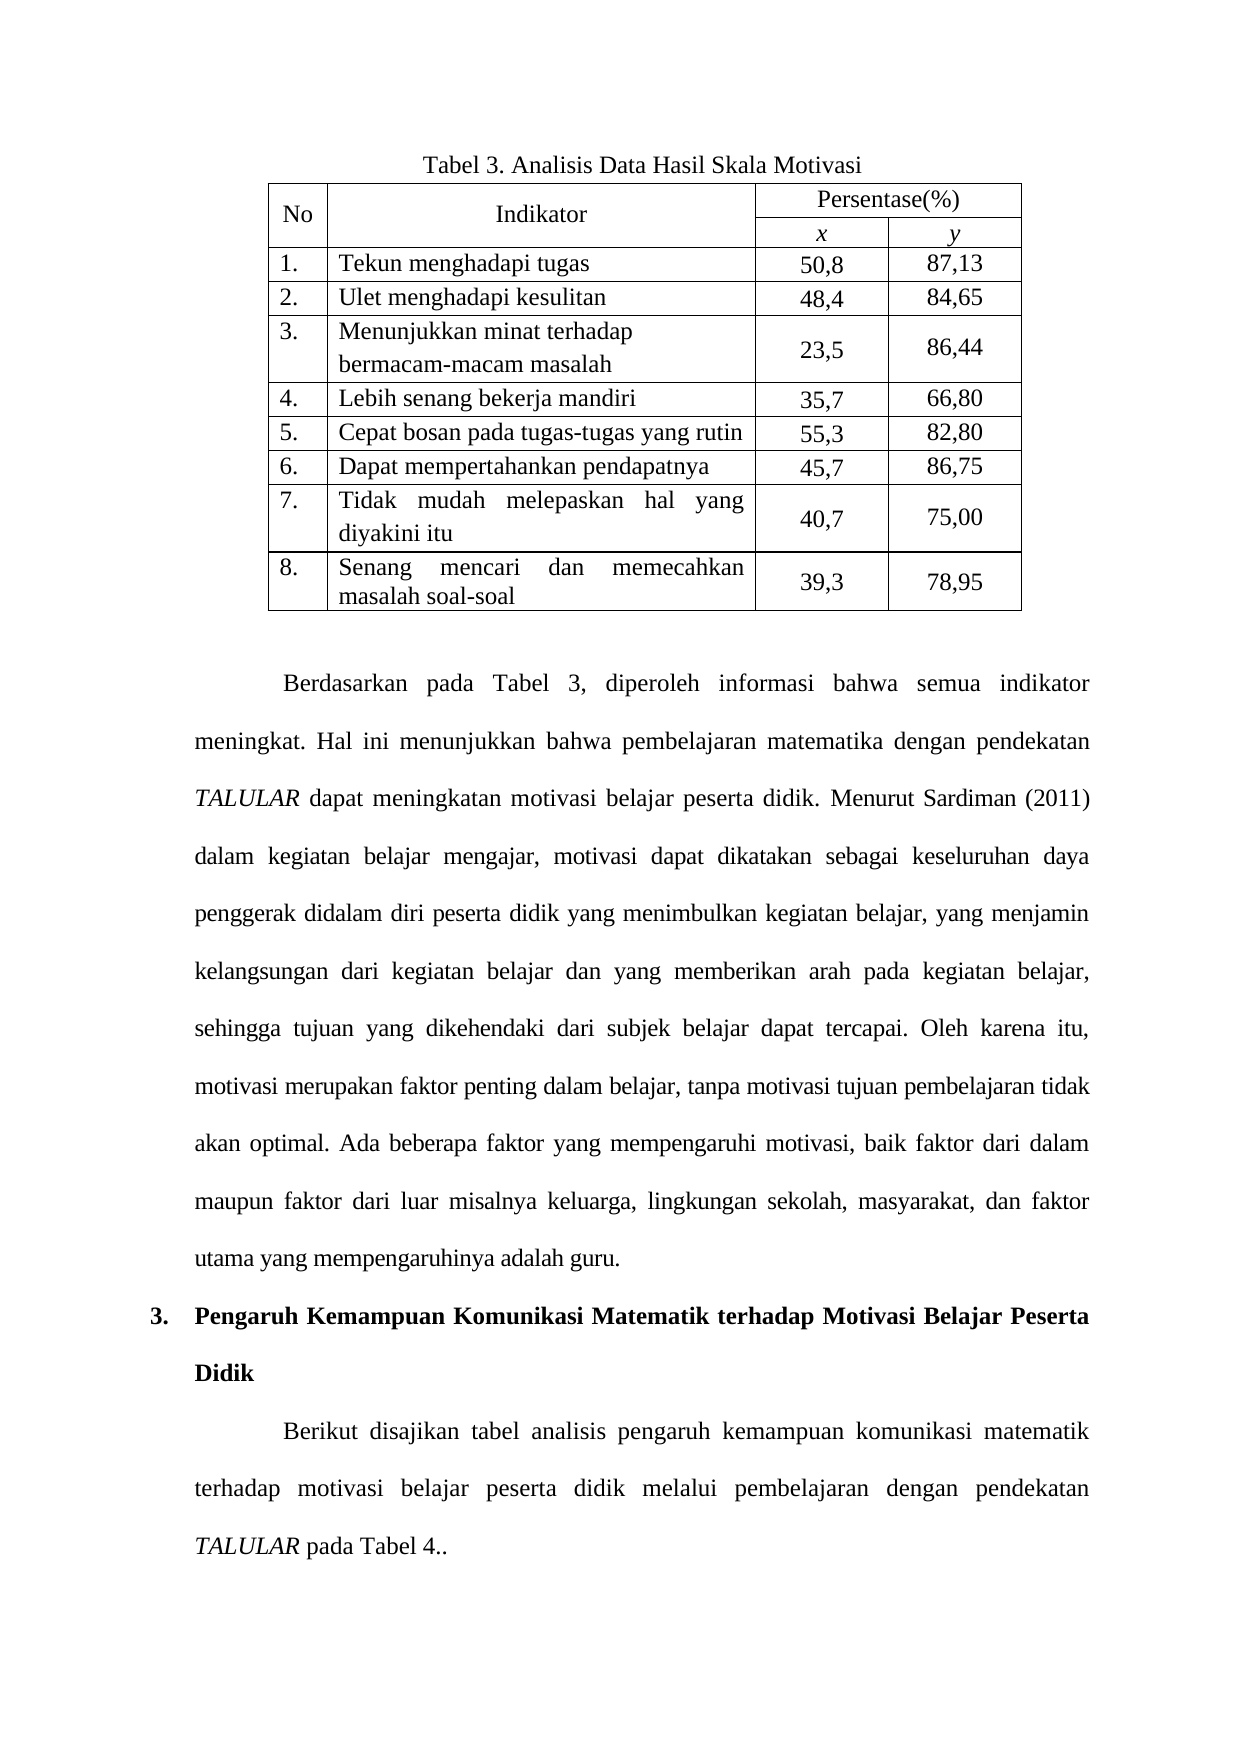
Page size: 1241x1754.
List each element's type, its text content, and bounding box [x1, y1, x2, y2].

list Berdasarkan pada Tabel 3, diperoleh informasi bahwa semua indikator meningkat. Hal ini menunjukkan bahwa pembelajaran matematika dengan pendekatan TALULAR dapat meningkatan motivasi belajar peserta didik. Menurut Sardiman (2011) dalam kegiatan belajar mengajar, motivasi dapat dikatakan sebagai keseluruhan daya penggerak didalam diri peserta didik yang menimbulkan kegiatan belajar, yang menjamin kelangsungan dari kegiatan belajar dan yang memberikan arah pada kegiatan belajar, sehingga tujuan yang dikehendaki dari subjek belajar dapat tercapai. Oleh karena itu, motivasi merupakan faktor penting dalam belajar, tanpa motivasi tujuan pembelajaran tidak akan optimal. Ada beberapa faktor yang mempengaruhi motivasi, baik faktor dari dalam maupun faktor dari luar misalnya keluarga, lingkungan sekolah, masyarakat, dan faktor utama yang mempengaruhinya adalah guru. [194, 668, 1090, 1272]
list Berikut disajikan tabel analisis pengaruh kemampuan komunikasi matematik terhadap motivasi belajar peserta didik melalui pembelajaran dengan pendekatan TALULAR pada Tabel 4.. [194, 1416, 1090, 1560]
list Pengaruh Kemampuan Komunikasi Matematik terhadap Motivasi Belajar Peserta Didik [150, 1301, 1090, 1387]
table_cell 23,5 [756, 316, 888, 382]
table_cell 87,13 [889, 248, 1021, 281]
table_cell Senang mencari dan memecahkan masalah soal-soal [328, 553, 755, 610]
table_cell Tidak mudah melepaskan hal yang diyakini itu [328, 485, 755, 551]
table_header Indikator [328, 184, 755, 247]
table_cell Cepat bosan pada tugas-tugas yang rutin [328, 417, 755, 450]
table_cell 35,7 [756, 383, 888, 416]
table_cell Ulet menghadapi kesulitan [328, 282, 755, 315]
table_cell 84,65 [889, 282, 1021, 315]
table_cell 6. [269, 451, 327, 484]
table_cell 4. [269, 383, 327, 416]
table_cell Dapat mempertahankan pendapatnya [328, 451, 755, 484]
table_cell 86,75 [889, 451, 1021, 484]
table_cell 50,8 [756, 248, 888, 281]
table_cell 1. [269, 248, 327, 281]
list Tabel 3. Analisis Data Hasil Skala Motivasi [194, 150, 1090, 179]
table_cell 2. [269, 282, 327, 315]
table_cell Lebih senang bekerja mandiri [328, 383, 755, 416]
table_header Persentase(%) [756, 184, 1021, 217]
table_cell 3. [269, 316, 327, 382]
table_cell 5. [269, 417, 327, 450]
table_cell 40,7 [756, 485, 888, 551]
table_cell y [889, 218, 1021, 247]
table_cell 8. [269, 553, 327, 610]
table_cell 48,4 [756, 282, 888, 315]
table_cell 39,3 [756, 553, 888, 610]
table_header No [269, 184, 327, 247]
table_cell 75,00 [889, 485, 1021, 551]
table_cell 86,44 [889, 316, 1021, 382]
table_cell x [756, 218, 888, 247]
table_cell 7. [269, 485, 327, 551]
table_cell 45,7 [756, 451, 888, 484]
table_cell Menunjukkan minat terhadap bermacam-macam masalah [328, 316, 755, 382]
table_cell 78,95 [889, 553, 1021, 610]
table_cell 82,80 [889, 417, 1021, 450]
table_cell 66,80 [889, 383, 1021, 416]
table_cell 55,3 [756, 417, 888, 450]
table_cell Tekun menghadapi tugas [328, 248, 755, 281]
